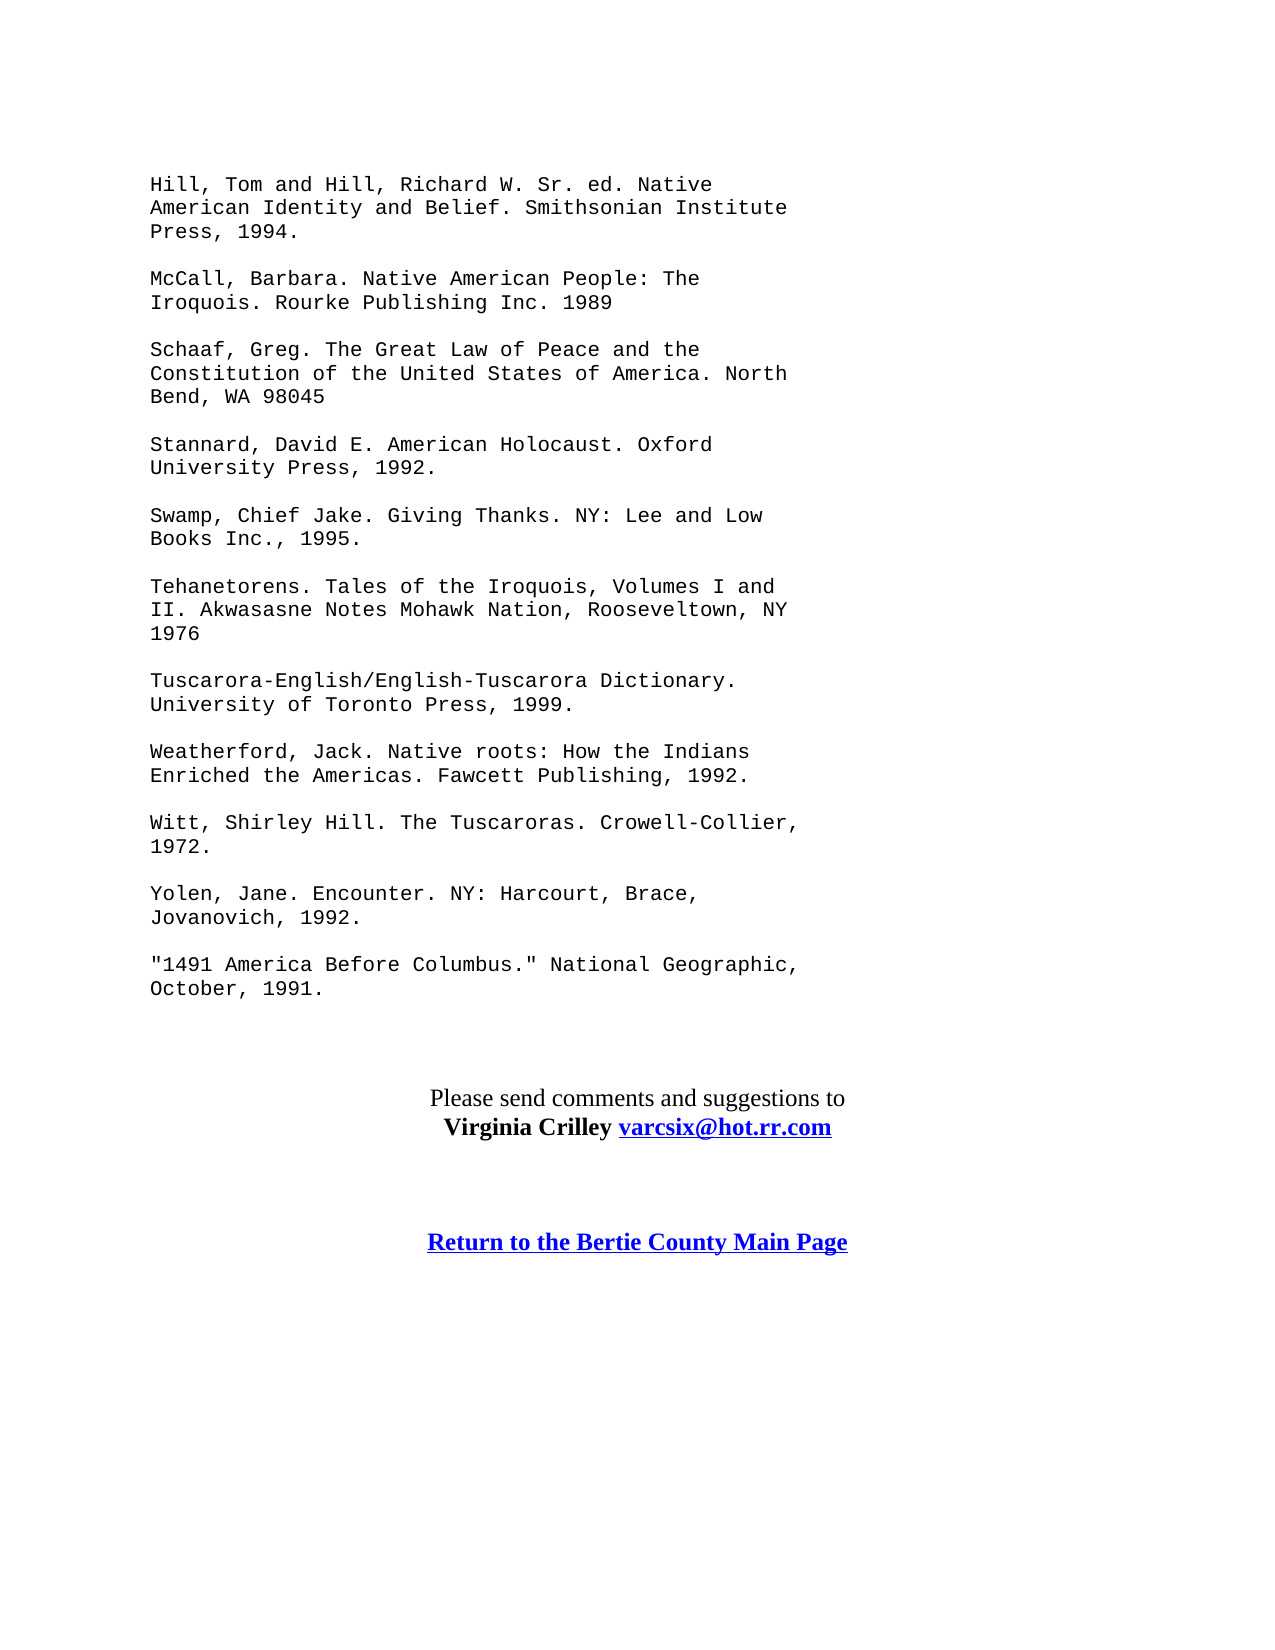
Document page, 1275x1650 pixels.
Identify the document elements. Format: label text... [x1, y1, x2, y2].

text Return to the Bertie County Main Page [150, 1169, 1125, 1256]
text "1491 America Before Columbus." National Geographic, [150, 954, 1125, 978]
text American Identity and Belief. Smithsonian Institute [150, 197, 1125, 221]
text University of Toronto Press, 1999. [150, 694, 1125, 717]
text Stannard, David E. American Holocaust. Oxford [150, 434, 1125, 457]
text Weatherford, Jack. Native roots: How the Indians [150, 741, 1125, 765]
text Jovanovich, 1992. [150, 907, 1125, 930]
text Enriched the Americas. Fawcett Publishing, 1992. [150, 765, 1125, 788]
text Swamp, Chief Jake. Giving Thanks. NY: Lee and Low [150, 505, 1125, 528]
text University Press, 1992. [150, 457, 1125, 481]
text Press, 1994. [150, 221, 1125, 244]
text Witt, Shirley Hill. The Tuscaroras. Crowell-Collier, [150, 812, 1125, 836]
text Books Inc., 1995. [150, 528, 1125, 552]
text McCall, Barbara. Native American People: The [150, 268, 1125, 292]
text Hill, Tom and Hill, Richard W. Sr. ed. Native [150, 174, 1125, 197]
text Schaaf, Greg. The Great Law of Peace and the [150, 339, 1125, 363]
text Tuscarora-English/English-Tuscarora Dictionary. [150, 670, 1125, 694]
text 1976 [150, 623, 1125, 647]
text Yolen, Jane. Encounter. NY: Harcourt, Brace, [150, 883, 1125, 907]
text Please send comments and suggestions to Virginia Crilley varcsix@hot.rr.com [150, 1083, 1125, 1140]
text Tehanetorens. Tales of the Iroquois, Volumes I and [150, 576, 1125, 599]
text October, 1991. [150, 978, 1125, 1001]
text 1972. [150, 836, 1125, 859]
text Bend, WA 98045 [150, 386, 1125, 410]
text II. Akwasasne Notes Mohawk Nation, Rooseveltown, NY [150, 599, 1125, 623]
text Iroquois. Rourke Publishing Inc. 1989 [150, 292, 1125, 316]
text Constitution of the United States of America. North [150, 363, 1125, 386]
